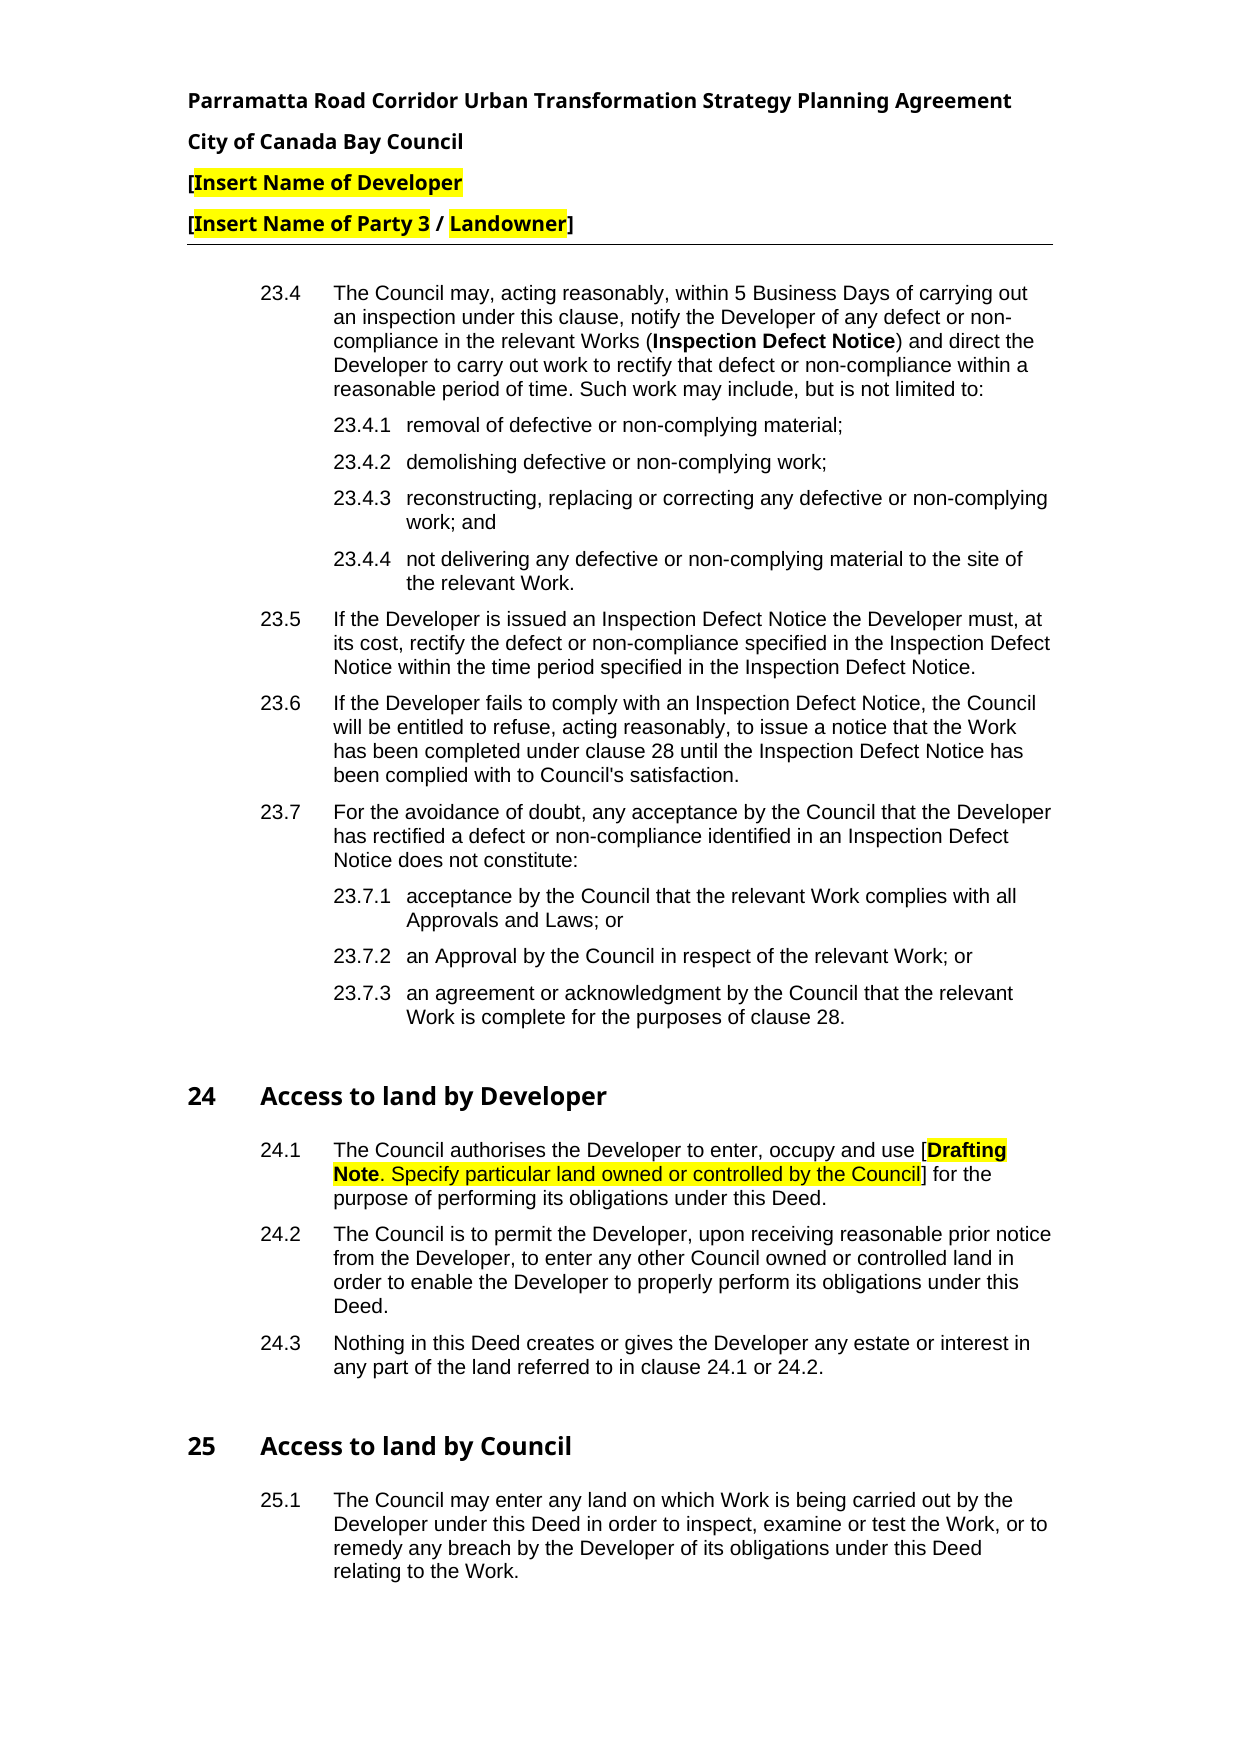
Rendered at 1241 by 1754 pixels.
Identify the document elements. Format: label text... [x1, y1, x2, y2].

list acceptance by the Council that the relevant Work complies with all Approvals and Laws; or [333, 884, 1053, 932]
list Nothing in this Deed creates or gives the Developer any estate or interest in any part of the land referred to in clause 24.1 or 24.2. [260, 1331, 1053, 1378]
list removal of defective or non-complying material; [333, 413, 1053, 437]
list The Council is to permit the Developer, upon receiving reasonable prior notice from the Developer, to enter any other Council owned or controlled land in order to enable the Developer to properly perform its obligations under this Deed. [260, 1222, 1053, 1318]
text Access to land by Council [187, 1428, 1053, 1462]
list For the avoidance of doubt, any acceptance by the Council that the Developer has rectified a defect or non-compliance identified in an Inspection Defect Notice does not constitute: [260, 799, 1053, 871]
list The Council authorises the Developer to enter, occupy and use [Drafting Note. Specify particular land owned or controlled by the Council] for the purpose of performing its obligations under this Deed. [260, 1138, 1053, 1210]
list The Council may, acting reasonably, within 5 Business Days of carrying out an inspection under this clause, notify the Developer of any defect or non-compliance in the relevant Works (Inspection Defect Notice) and direct the Developer to carry out work to rectify that defect or non-compliance within a reasonable period of time. Such work may include, but is not limited to: [260, 281, 1053, 401]
list If the Developer is issued an Inspection Defect Notice the Developer must, at its cost, rectify the defect or non-compliance specified in the Inspection Defect Notice within the time period specified in the Inspection Defect Notice. [260, 607, 1053, 679]
list not delivering any defective or non-complying material to the site of the relevant Work. [333, 546, 1053, 594]
list demolishing defective or non-complying work; [333, 449, 1053, 473]
list reconstructing, replacing or correcting any defective or non-complying work; and [333, 486, 1053, 534]
list If the Developer fails to comply with an Inspection Defect Notice, the Council will be entitled to refuse, acting reasonably, to issue a notice that the Work has been completed under clause 28 until the Inspection Defect Notice has been complied with to Council's satisfaction. [260, 691, 1053, 787]
list an Approval by the Council in respect of the relevant Work; or [333, 944, 1053, 968]
list The Council may enter any land on which Work is being carried out by the Developer under this Deed in order to inspect, examine or test the Work, or to remedy any breach by the Developer of its obligations under this Deed relating to the Work. [260, 1487, 1053, 1583]
text Access to land by Developer [187, 1079, 1053, 1113]
list an agreement or acknowledgment by the Council that the relevant Work is complete for the purposes of clause 28. [333, 981, 1053, 1029]
